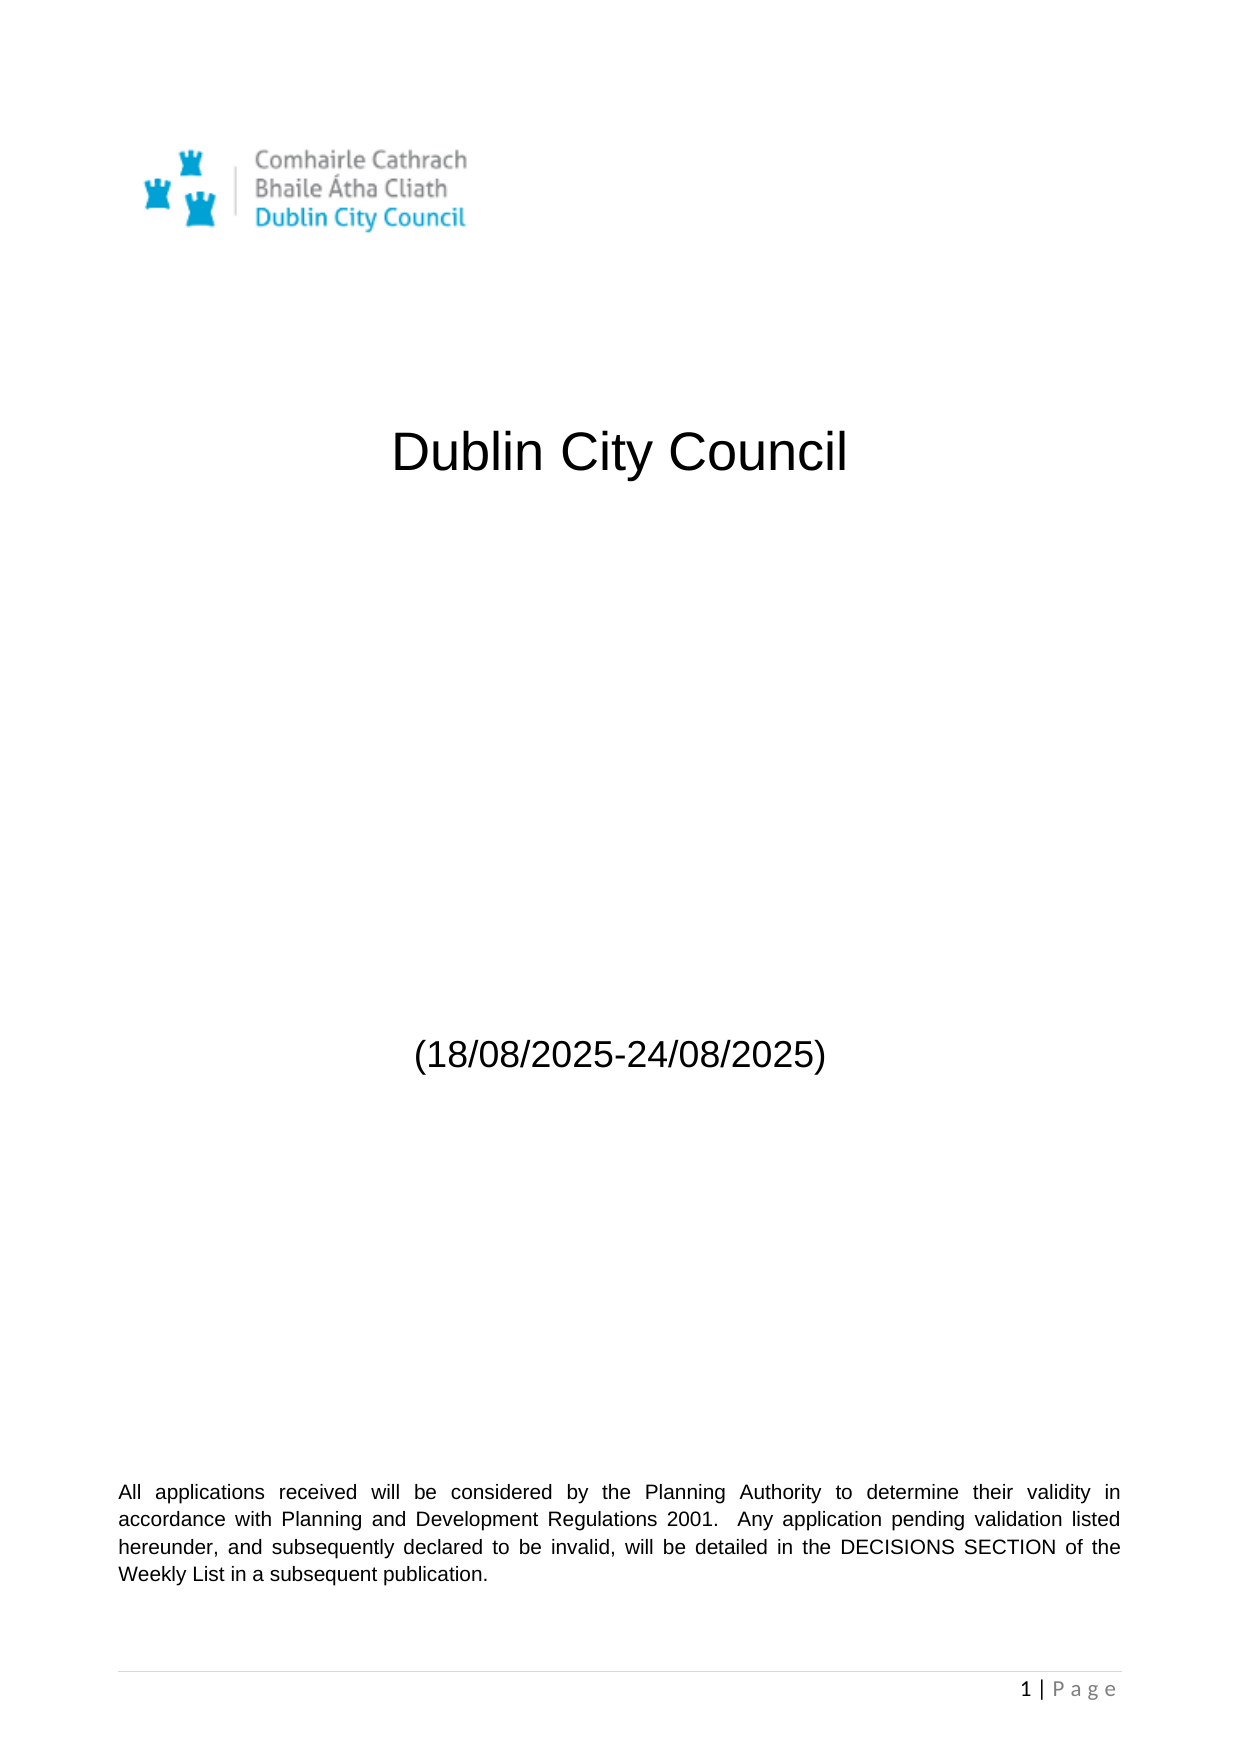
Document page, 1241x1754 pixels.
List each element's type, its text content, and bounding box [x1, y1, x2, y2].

text All applications received will be considered by the Planning Authority to determine their validity in accordance with Planning and Development Regulations 2001. Any application pending validation listed hereunder, and subsequently declared to be invalid, will be detailed in the DECISIONS SECTION of the Weekly List in a subsequent publication. [118, 1479, 1122, 1586]
picture [118, 128, 520, 252]
text (18/08/2025-24/08/2025) [118, 1032, 1122, 1075]
text Dublin City Council [118, 277, 1122, 514]
